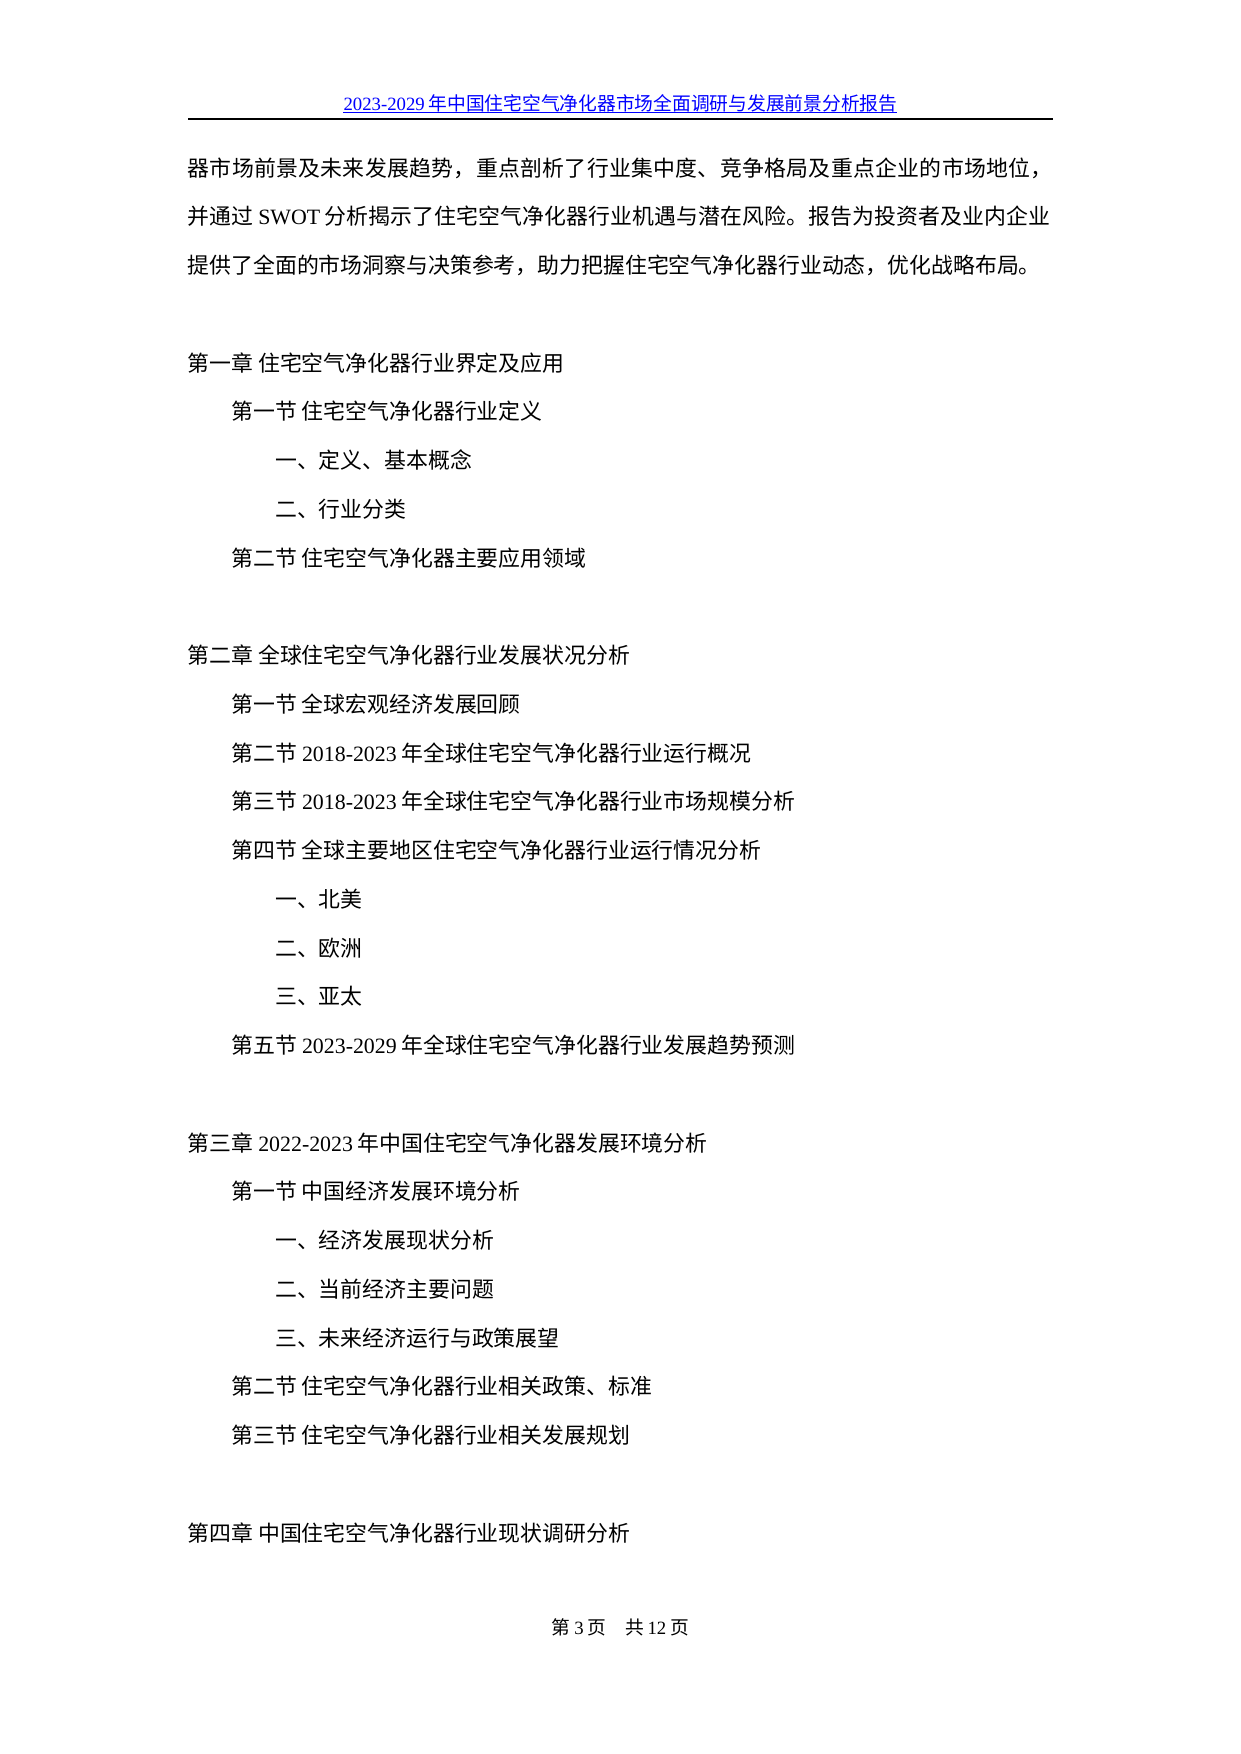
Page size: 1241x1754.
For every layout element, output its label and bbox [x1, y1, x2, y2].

text [187, 150, 1053, 1548]
